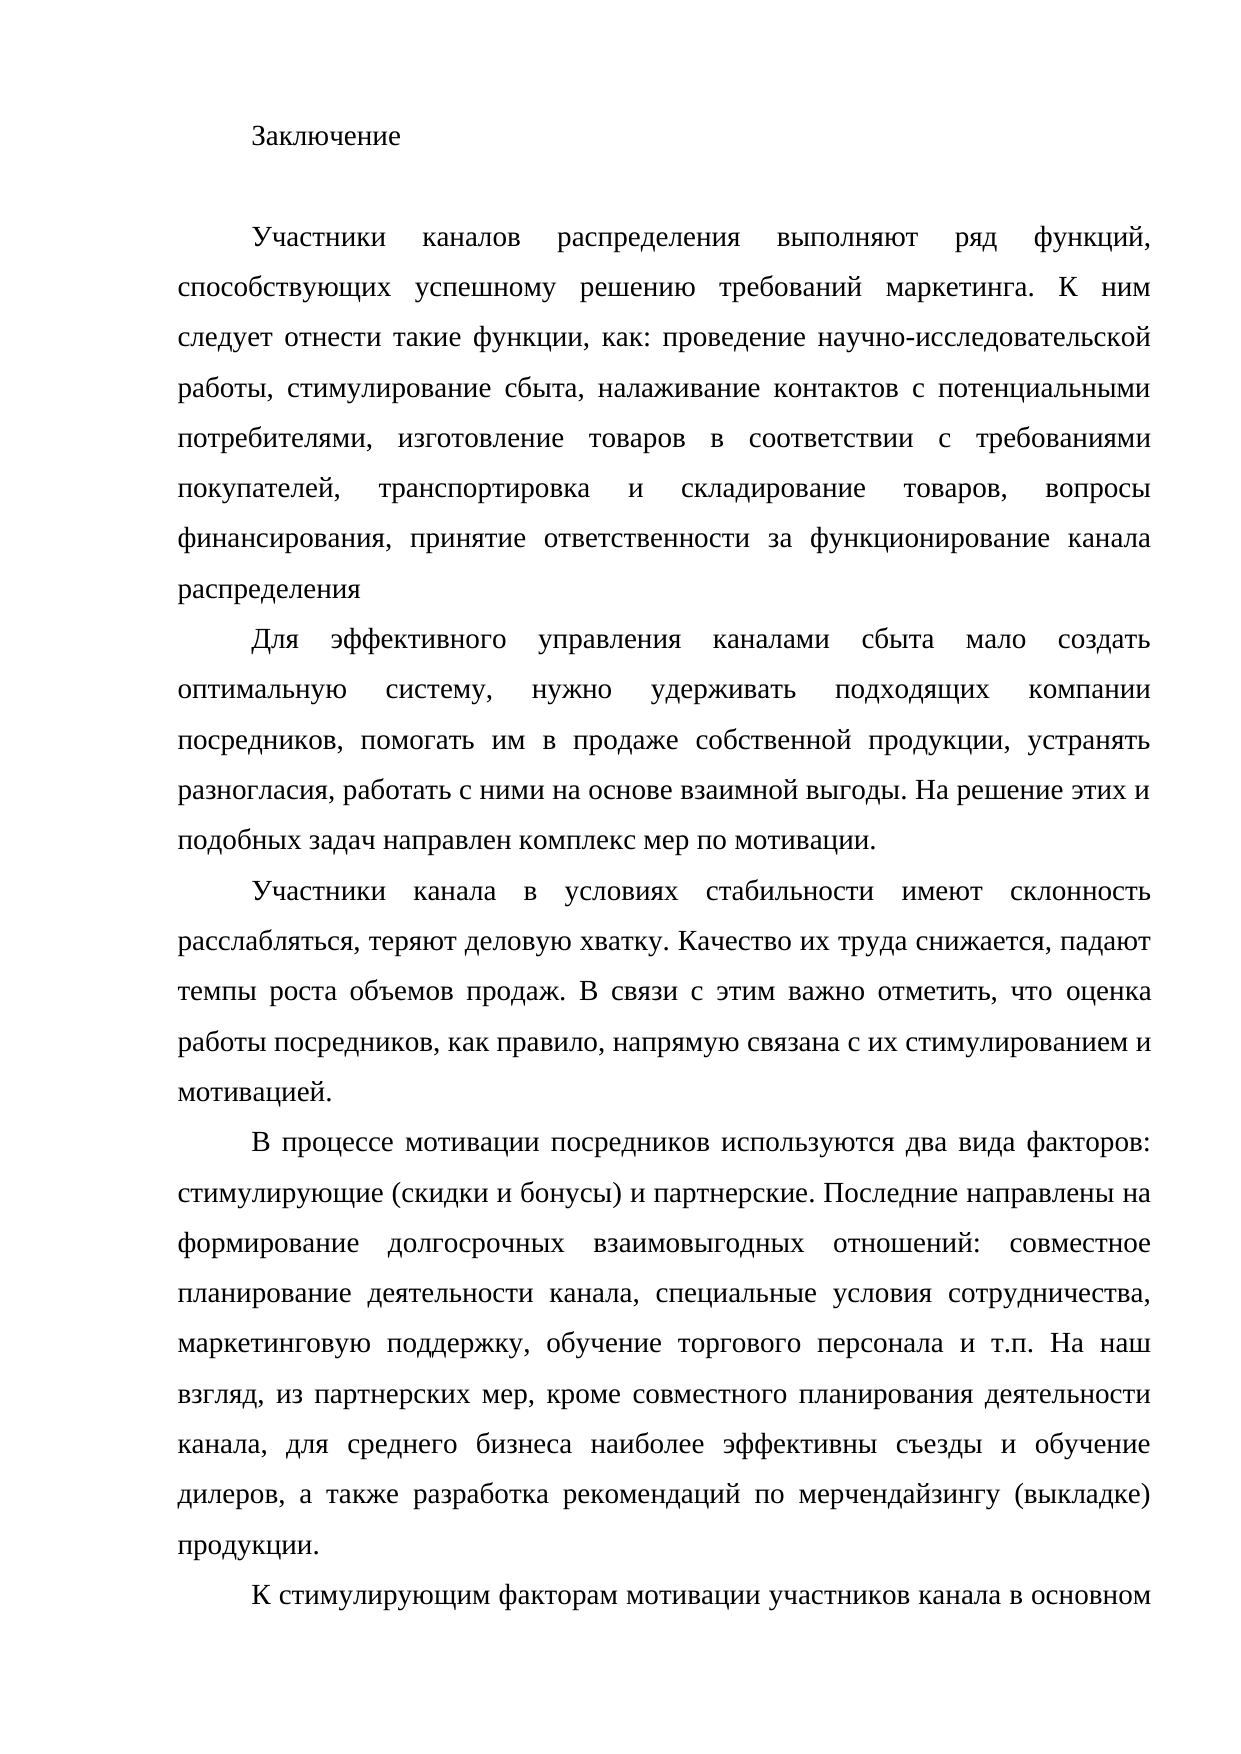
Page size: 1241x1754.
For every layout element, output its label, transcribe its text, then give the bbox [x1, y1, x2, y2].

text Заключение [177, 118, 1152, 152]
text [177, 1577, 1152, 1611]
text Участники канала в условиях стабильности имеют склонность расслабляться, теряют деловую хватку. Качество их труда снижается, падают темпы роста объемов продаж. В связи с этим важно отметить, что оценка работы посредников, как правило, напрямую связана с их стимулированием и мотивацией. [177, 873, 1152, 1108]
text В процессе мотивации посредников используются два вида факторов: стимулирующие (скидки и бонусы) и партнерские. Последние направлены на формирование долгосрочных взаимовыгодных отношений: совместное планирование деятельности канала, специальные условия сотрудничества, маркетинговую поддержку, обучение торгового персонала и т.п. На наш взгляд, из партнерских мер, кроме совместного планирования деятельности канала, для среднего бизнеса наиболее эффективны съезды и обучение дилеров, а также разработка рекомендаций по мерчендайзингу (выкладке) продукции. [177, 1124, 1152, 1560]
text Для эффективного управления каналами сбыта мало создать оптимальную систему, нужно удерживать подходящих компании посредников, помогать им в продаже собственной продукции, устранять разногласия, работать с ними на основе взаимной выгоды. На решение этих и подобных задач направлен комплекс мер по мотивации. [177, 621, 1152, 856]
text Участники каналов распределения выполняют ряд функций, способствующих успешному решению требований маркетинга. К ним следует отнести такие функции, как: проведение научно-исследовательской работы, стимулирование сбыта, налаживание контактов с потенциальными потребителями, изготовление товаров в соответствии с требованиями покупателей, транспортировка и складирование товаров, вопросы финансирования, принятие ответственности за функционирование канала распределения [177, 219, 1152, 604]
